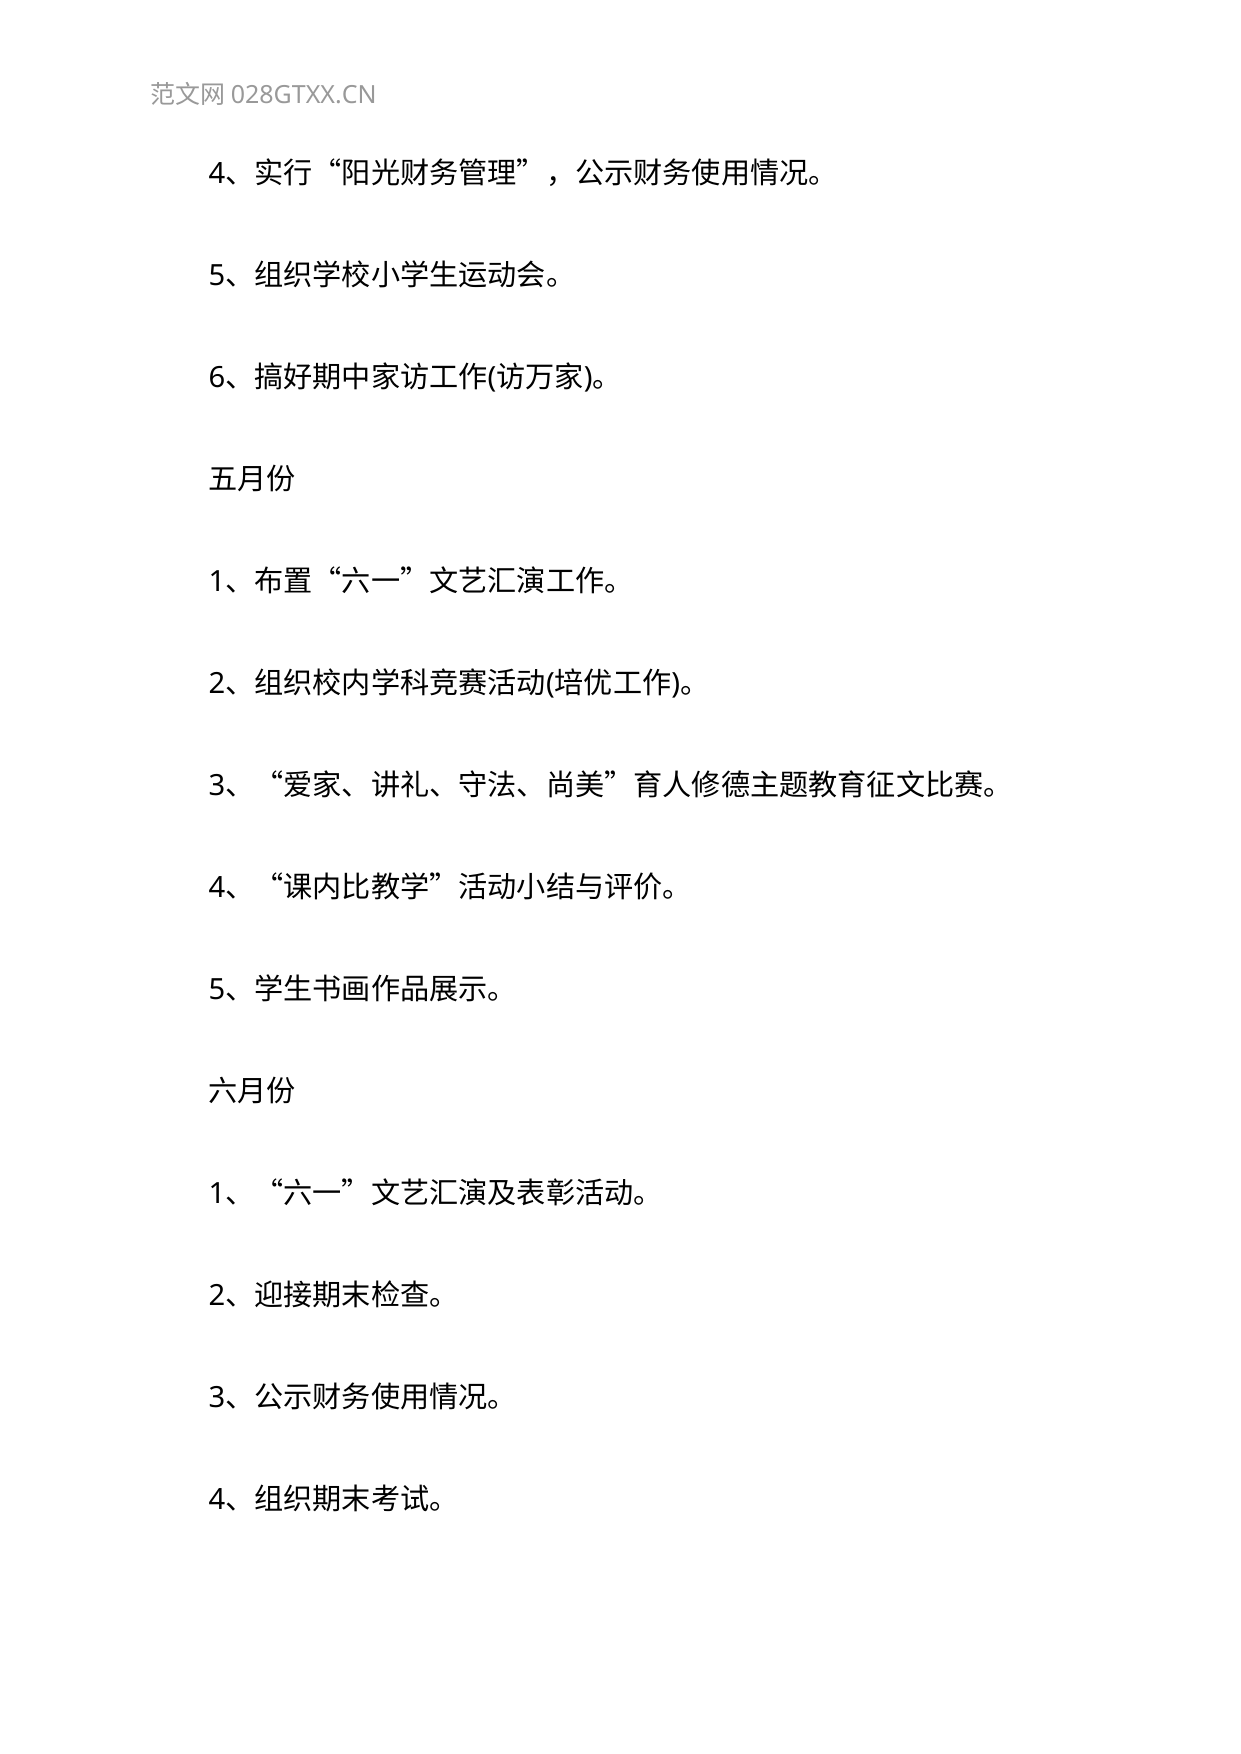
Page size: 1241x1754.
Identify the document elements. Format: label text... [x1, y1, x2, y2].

text 4、组织期末考试。 [150, 1475, 1090, 1518]
text 4、实行“阳光财务管理”，公示财务使用情况。 [150, 150, 1090, 192]
text 3、“爱家、讲礼、守法、尚美”育人修德主题教育征文比赛。 [150, 762, 1090, 804]
text 3、公示财务使用情况。 [150, 1373, 1090, 1416]
text 6、搞好期中家访工作(访万家)。 [150, 354, 1090, 396]
text 2、组织校内学科竞赛活动(培优工作)。 [150, 660, 1090, 702]
text 五月份 [150, 456, 1090, 498]
text 4、“课内比教学”活动小结与评价。 [150, 864, 1090, 906]
text 2、迎接期末检查。 [150, 1271, 1090, 1314]
text 5、组织学校小学生运动会。 [150, 252, 1090, 294]
text 六月份 [150, 1068, 1090, 1110]
text 1、布置“六一”文艺汇演工作。 [150, 558, 1090, 600]
text 1、“六一”文艺汇演及表彰活动。 [150, 1169, 1090, 1212]
text 5、学生书画作品展示。 [150, 966, 1090, 1008]
